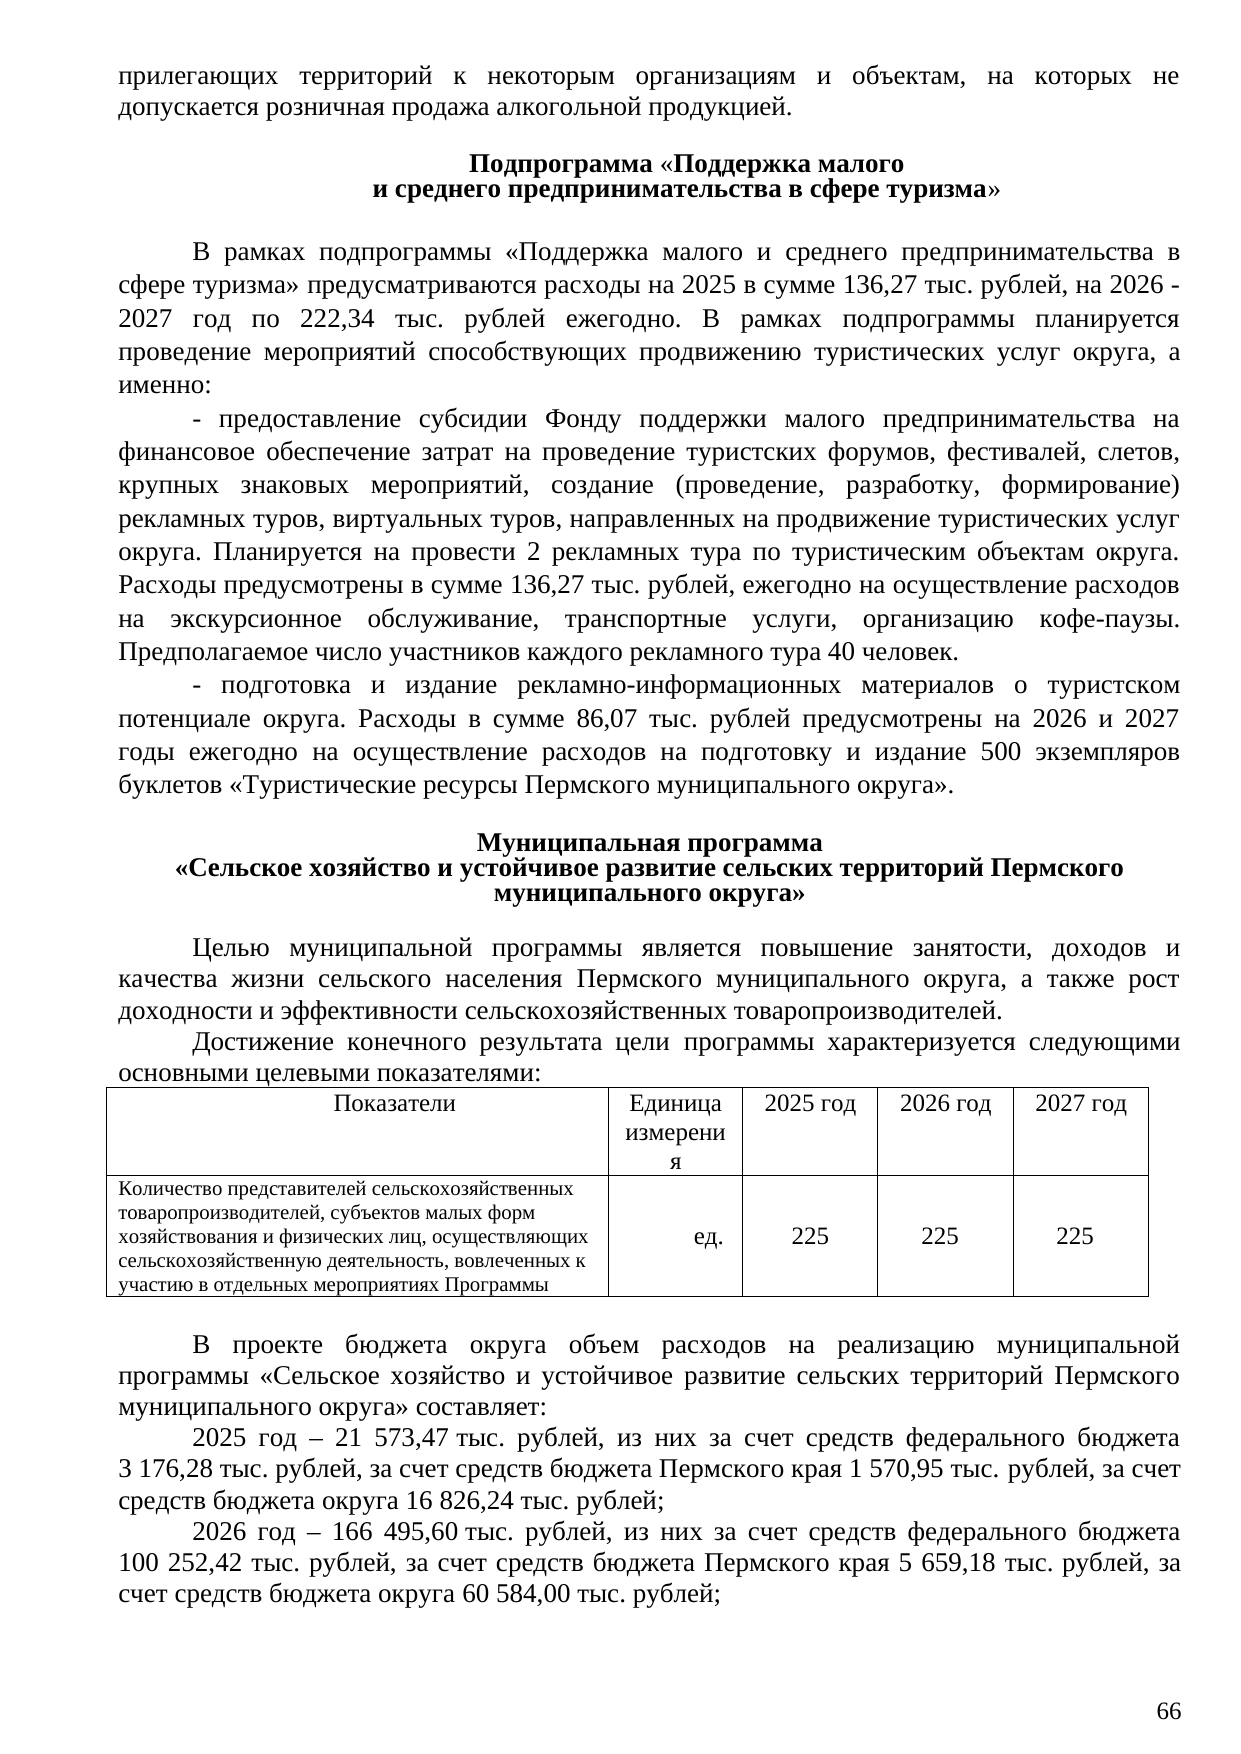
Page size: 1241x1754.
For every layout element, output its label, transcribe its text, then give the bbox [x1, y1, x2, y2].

table_header Единица измерения [609, 1088, 742, 1174]
table_cell Количество представителей сельскохозяйственных товаропроизводителей, субъектов малых форм хозяйствования и физических лиц, осуществляющих сельскохозяйственную деятельность, вовлеченных к участию в отдельных мероприятиях Программы [107, 1176, 608, 1296]
text и среднего предпринимательства в сфере туризма» [118, 177, 1181, 202]
text Муниципальная программа [118, 831, 1181, 856]
text Целью муниципальной программы является повышение занятости, доходов и качества жизни сельского населения Пермского муниципального округа, а также рост доходности и эффективности сельскохозяйственных товаропроизводителей. [118, 931, 1181, 1025]
table_header 2026 год [878, 1088, 1013, 1174]
table_cell 225 [878, 1176, 1013, 1296]
text «Сельское хозяйство и устойчивое развитие сельских территорий Пермского муниципального округа» [118, 856, 1181, 906]
table_header 2025 год [743, 1088, 877, 1174]
table_cell 225 [1014, 1176, 1148, 1296]
table_header Показатели [107, 1088, 608, 1174]
text 2025 год – 21 573,47 тыс. рублей, из них за счет средств федерального бюджета 3 176,28 тыс. рублей, за счет средств бюджета Пермского края 1 570,95 тыс. рублей, за счет средств бюджета округа 16 826,24 тыс. рублей; [118, 1421, 1181, 1515]
text Подпрограмма «Поддержка малого [118, 152, 1181, 177]
table_cell 225 [743, 1176, 877, 1296]
table_header 2027 год [1014, 1088, 1148, 1174]
text - предоставление субсидии Фонду поддержки малого предпринимательства на финансовое обеспечение затрат на проведение туристских форумов, фестивалей, слетов, крупных знаковых мероприятий, создание (проведение, разработку, формирование) рекламных туров, виртуальных туров, направленных на продвижение туристических услуг округа. Планируется на провести 2 рекламных тура по туристическим объектам округа. Расходы предусмотрены в сумме 136,27 тыс. рублей, ежегодно на осуществление расходов на экскурсионное обслуживание, транспортные услуги, организацию кофе-паузы. Предполагаемое число участников каждого рекламного тура 40 человек. [118, 400, 1181, 667]
text Достижение конечного результата цели программы характеризуется следующими основными целевыми показателями: [118, 1025, 1181, 1087]
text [118, 59, 1181, 121]
list - подготовка и издание рекламно-информационных материалов о туристском потенциале округа. Расходы в сумме 86,07 тыс. рублей предусмотрены на 2026 и 2027 годы ежегодно на осуществление расходов на подготовку и издание 500 экземпляров буклетов «Туристические ресурсы Пермского муниципального округа». [118, 667, 1181, 800]
text 2026 год – 166 495,60 тыс. рублей, из них за счет средств федерального бюджета 100 252,42 тыс. рублей, за счет средств бюджета Пермского края 5 659,18 тыс. рублей, за счет средств бюджета округа 60 584,00 тыс. рублей; [118, 1515, 1181, 1608]
text В рамках подпрограммы «Поддержка малого и среднего предпринимательства в сфере туризма» предусматриваются расходы на 2025 в сумме 136,27 тыс. рублей, на 2026 - 2027 год по 222,34 тыс. рублей ежегодно. В рамках подпрограммы планируется проведение мероприятий способствующих продвижению туристических услуг округа, а именно: [118, 234, 1181, 400]
text В проекте бюджета округа объем расходов на реализацию муниципальной программы «Сельское хозяйство и устойчивое развитие сельских территорий Пермского муниципального округа» составляет: [118, 1328, 1181, 1421]
table_cell ед. [609, 1176, 742, 1296]
